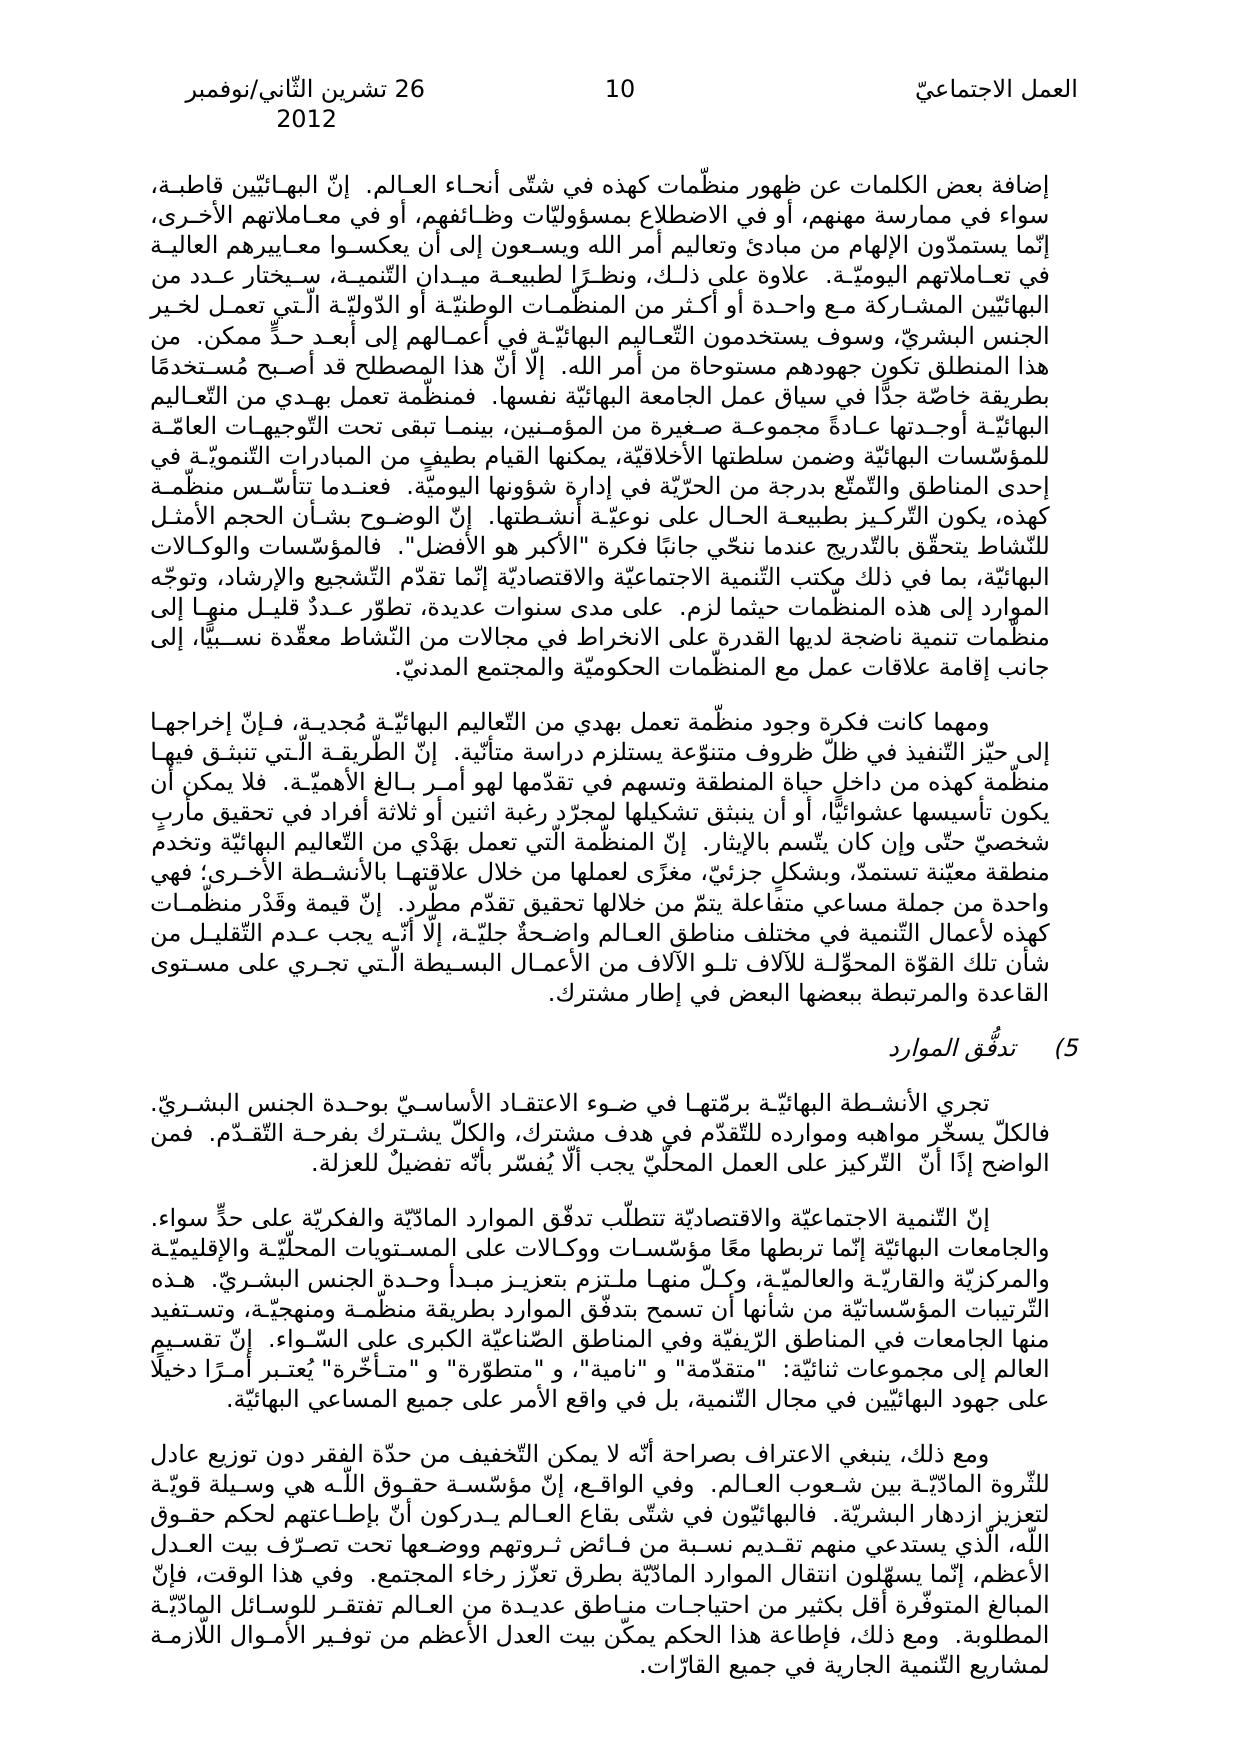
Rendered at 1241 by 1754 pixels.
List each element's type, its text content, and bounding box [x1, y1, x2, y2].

list ومع ذلك، ينبغي الاعتراف بصراحة أنّه لا يمكن التّخفيف من حدّة الفقر دون توزيع عادل للثّروة المادّيّة بين شعوب العالم. وفي الواقع، إنّ مؤسّسة حقوق اللّه هي وسيلة قويّة لتعزيز ازدهار البشريّة. فالبهائيّون في شتّى بقاع العالم يدركون أنّ بإطاعتهم لحكم حقوق اللّه، الّذي يستدعي منهم تقديم نسبة من فائض ثروتهم ووضعها تحت تصرّف بيت العدل الأعظم، إنّما يسهّلون انتقال الموارد المادّيّة بطرق تعزّز رخاء المجتمع. وفي هذا الوقت، فإنّ المبالغ المتوفّرة أقل بكثير من احتياجات مناطق عديدة من العالم تفتقر للوسائل المادّيّة المطلوبة. ومع ذلك، فإطاعة هذا الحكم يمكّن بيت العدل الأعظم من توفير الأموال اللّازمة لمشاريع التّنمية الجارية في جميع القارّات. [150, 1440, 1050, 1679]
list تجري الأنشطة البهائيّة برمّتها في ضوء الاعتقاد الأساسيّ بوحدة الجنس البشريّ. فالكلّ يسخّر مواهبه وموارده للتّقدّم في هدف مشترك، والكلّ يشترك بفرحة التّقدّم. فمن الواضح إذًا أنّ التّركيز على العمل المحلّيّ يجب ألّا يُفسّر بأنّه تفضيلٌ للعزلة. [150, 1089, 1050, 1177]
list ومهما كانت فكرة وجود منظّمة تعمل بهدي من التّعاليم البهائيّة مُجدية، فإنّ إخراجها إلى حيّز التّنفيذ في ظلّ ظروف متنوّعة يستلزم دراسة متأنّية. إنّ الطّريقة الّتي تنبثق فيها منظّمة كهذه من داخل حياة المنطقة وتسهم في تقدّمها لهو أمر بالغ الأهميّة. فلا يمكن أن يكون تأسيسها عشوائيًّا، أو أن ينبثق تشكيلها لمجرّد رغبة اثنين أو ثلاثة أفراد في تحقيق مأربٍ شخصيّ حتّى وإن كان يتّسم بالإيثار. إنّ المنظّمة الّتي تعمل بهَدْي من التّعاليم البهائيّة وتخدم منطقة معيّنة تستمدّ، وبشكلٍ جزئيّ، مغزًى لعملها من خلال علاقتها بالأنشطة الأخرى؛ فهي واحدة من جملة مساعي متفاعلة يتمّ من خلالها تحقيق تقدّم مطّرد. إنّ قيمة وقَدْر منظّمات كهذه لأعمال التّنمية في مختلف مناطق العالم واضحةٌ جليّة، إلّا أنّه يجب عدم التّقليل من شأن تلك القوّة المحوِّلة للآلاف تلو الآلاف من الأعمال البسيطة الّتي تجري على مستوى القاعدة والمرتبطة ببعضها البعض في إطار مشترك. [150, 708, 1050, 1007]
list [150, 171, 1050, 681]
list إنّ التّنمية الاجتماعيّة والاقتصاديّة تتطلّب تدفّق الموارد المادّيّة والفكريّة على حدٍّ سواء. والجامعات البهائيّة إنّما تربطها معًا مؤسّسات ووكالات على المستويات المحلّيّة والإقليميّة والمركزيّة والقاريّة والعالميّة، وكلّ منها ملتزم بتعزيز مبدأ وحدة الجنس البشريّ. هذه التّرتيبات المؤسّساتيّة من شأنها أن تسمح بتدفّق الموارد بطريقة منظّمة ومنهجيّة، وتستفيد منها الجامعات في المناطق الرّيفيّة وفي المناطق الصّناعيّة الكبرى على السّواء. إنّ تقسيم العالم إلى مجموعات ثنائيّة: "متقدّمة" و "نامية"، و "متطوّرة" و "متأخّرة" يُعتبر أمرًا دخيلًا على جهود البهائيّين في مجال التّنمية، بل في واقع الأمر على جميع المساعي البهائيّة. [150, 1204, 1050, 1413]
list تدفُّق الموارد [150, 1034, 1053, 1062]
